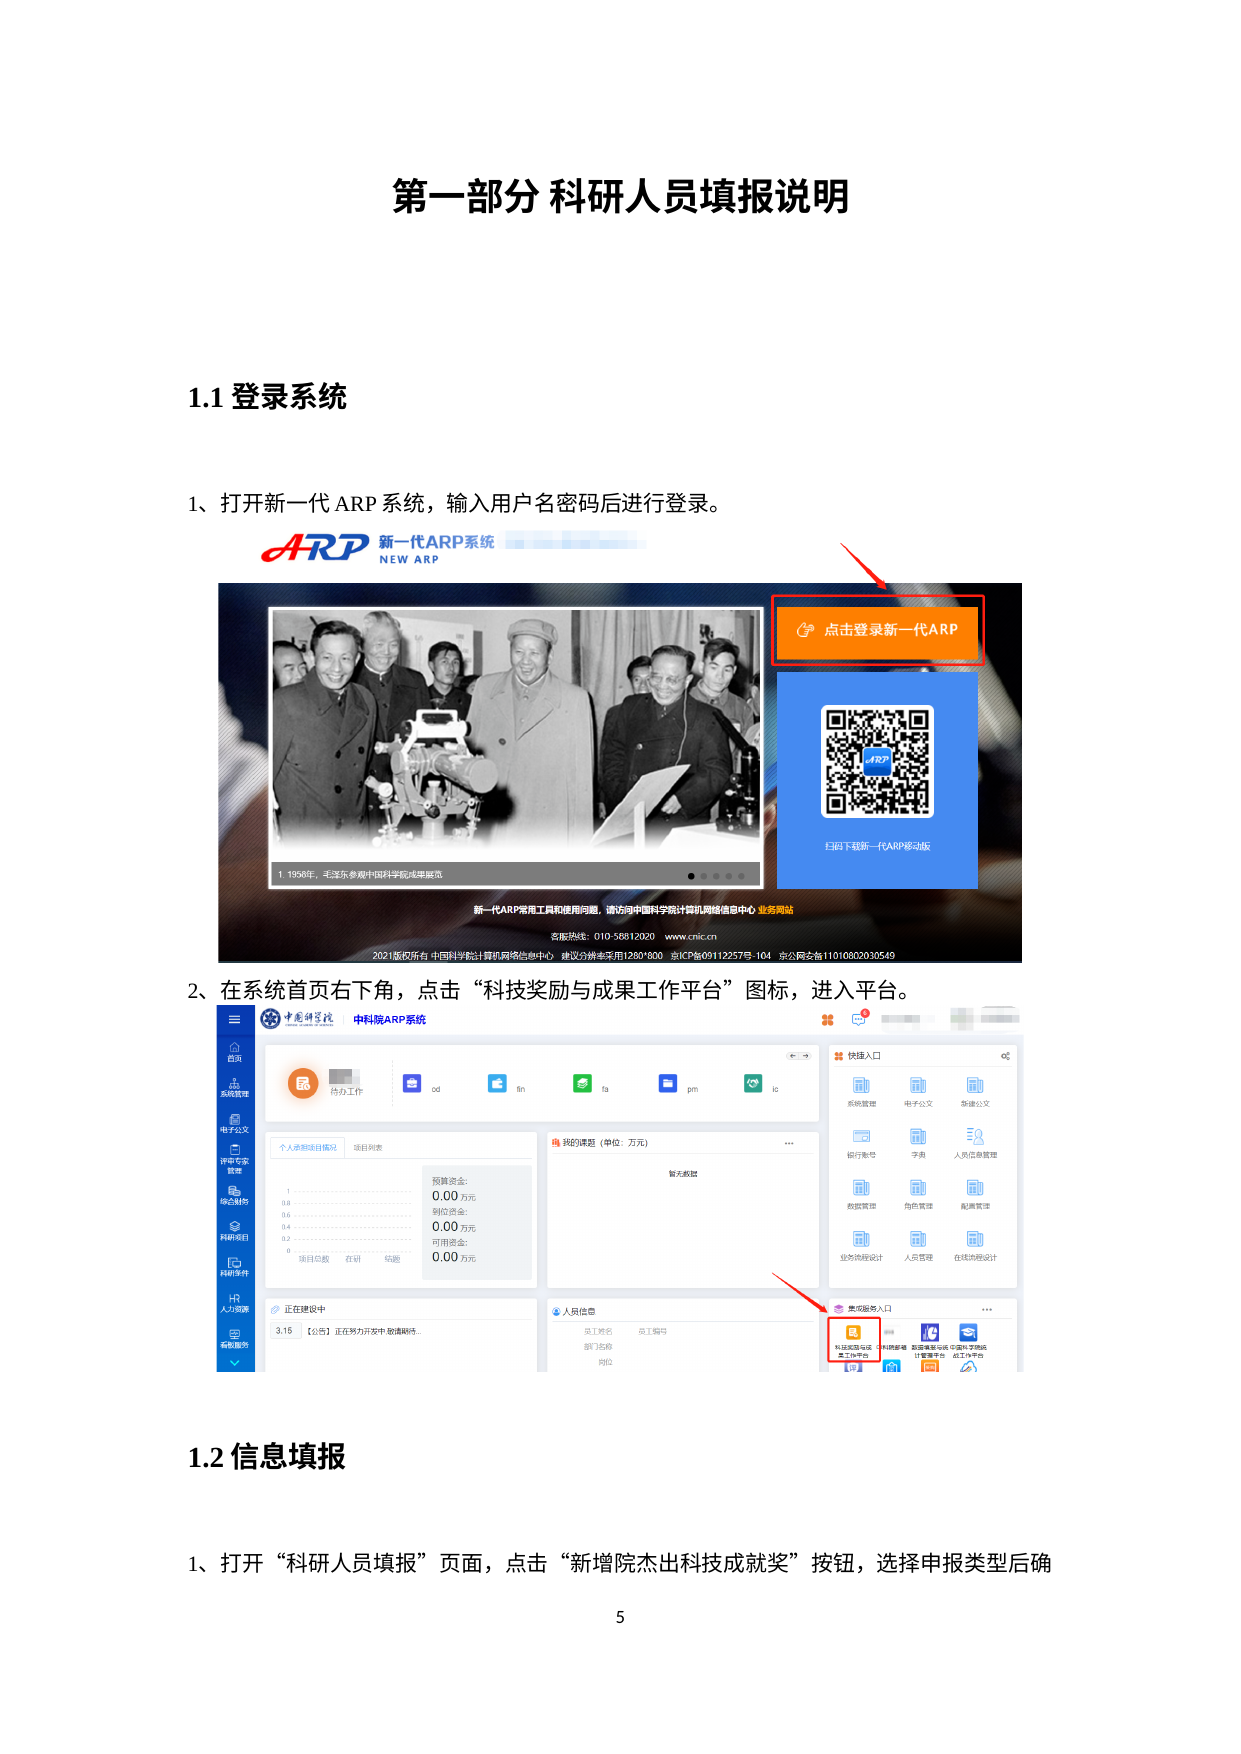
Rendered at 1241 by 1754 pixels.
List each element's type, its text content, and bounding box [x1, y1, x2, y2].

text 1、打开新一代ARP系统，输入用户名密码后进行登录。 [187, 486, 1053, 518]
subtitle 1.2信息填报 [187, 1423, 1053, 1488]
picture [218, 518, 1022, 963]
subtitle 1.1 登录系统 [187, 363, 1053, 428]
text 2、在系统首页右下角，点击“科技奖励与成果工作平台”图标，进入平台。 [187, 973, 1053, 1006]
subtitle 第一部分 科研人员填报说明 [187, 162, 1053, 227]
picture [216, 1005, 1024, 1372]
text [187, 1546, 1053, 1578]
